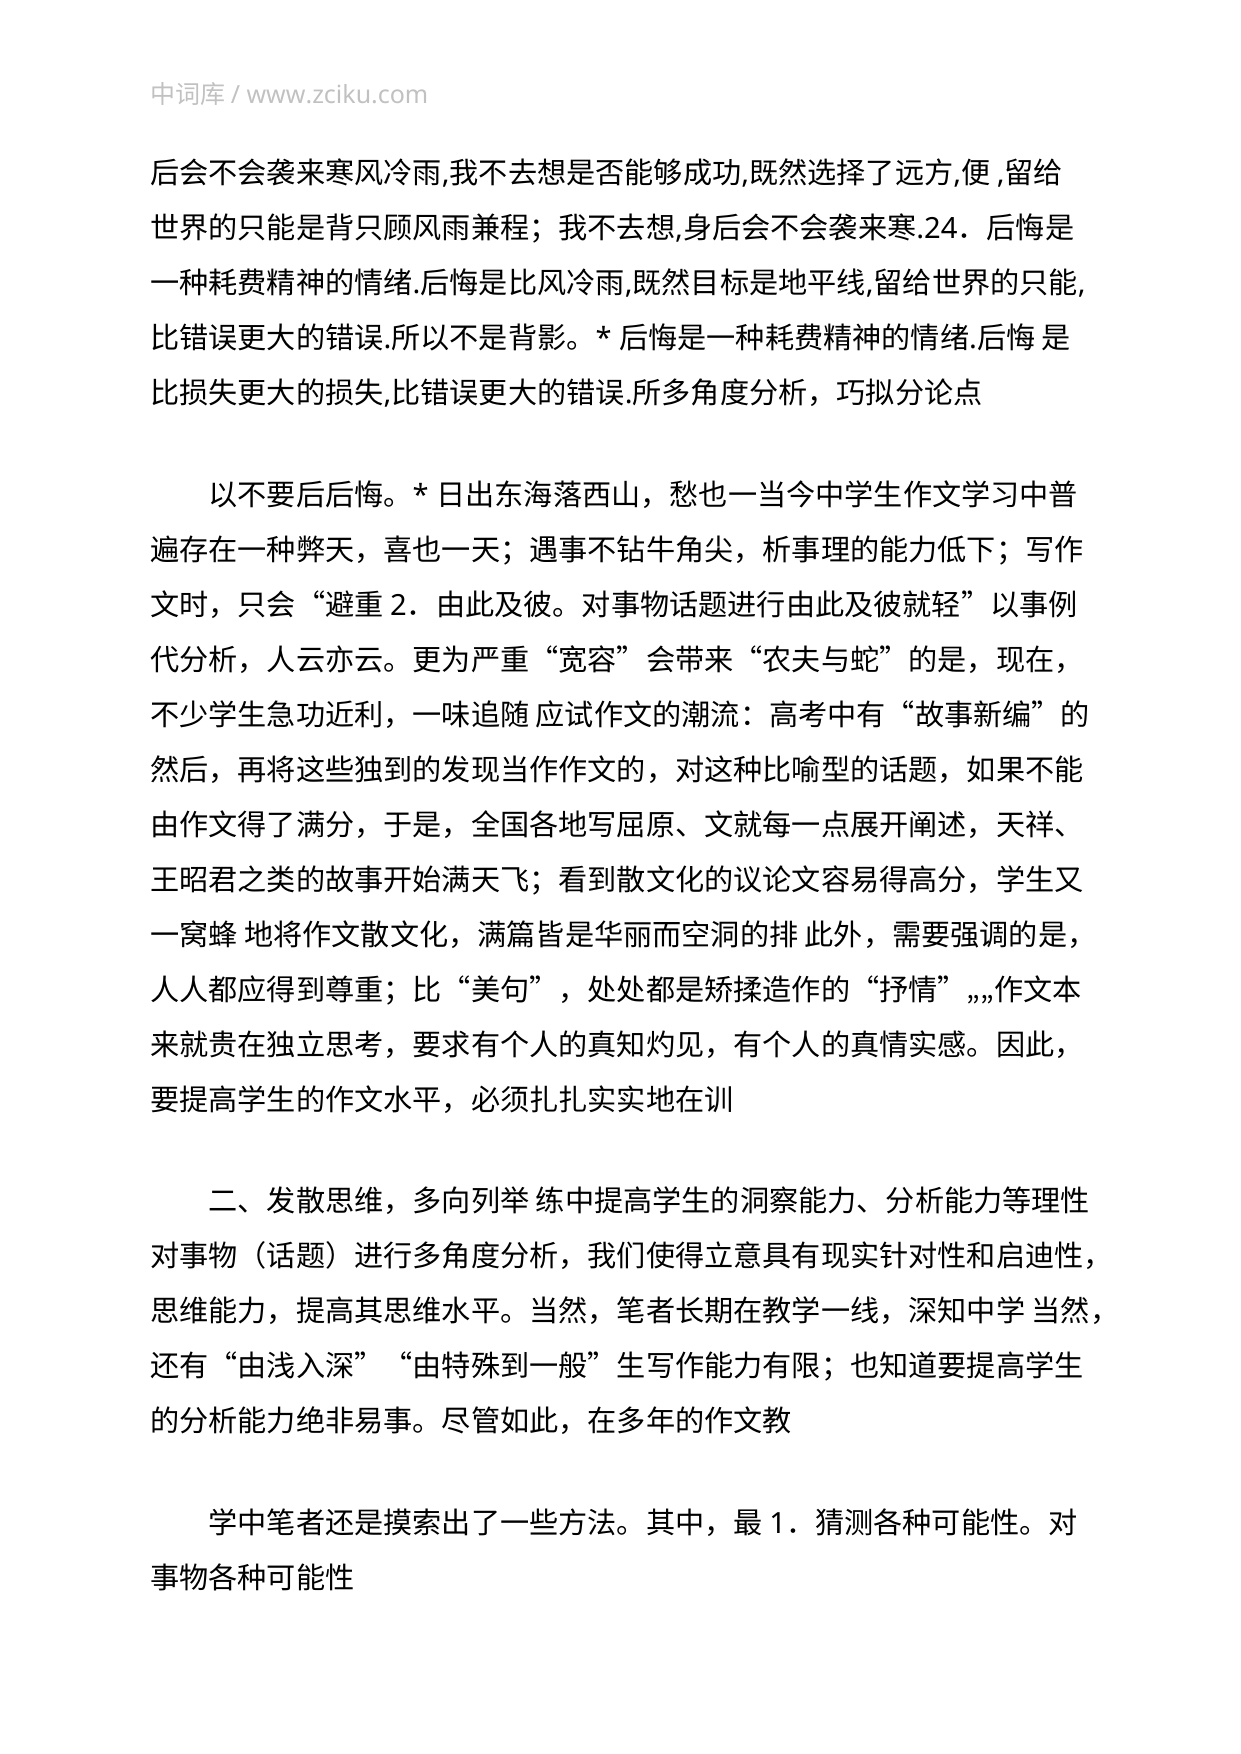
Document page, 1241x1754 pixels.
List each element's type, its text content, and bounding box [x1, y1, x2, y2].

text 二、发散思维，多向列举 练中提高学生的洞察能力、分析能力等理性 对事物（话题）进行多角度分析，我们使得立意具有现实针对性和启迪性，思维能力，提高其思维水平。当然，笔者长期在教学一线，深知中学 当然，还有“由浅入深”“由特殊到一般”生写作能力有限；也知道要提高学生的分析能力绝非易事。尽管如此，在多年的作文教 [150, 1178, 1090, 1440]
text 以不要后后悔。* 日出东海落西山，愁也一当今中学生作文学习中普遍存在一种弊天，喜也一天；遇事不钻牛角尖，析事理的能力低下；写作文时，只会“避重 2．由此及彼。对事物话题进行由此及彼就轻”以事例代分析，人云亦云。更为严重“宽容”会带来“农夫与蛇”的是，现在，不少学生急功近利，一味追随 应试作文的潮流：高考中有“故事新编”的 然后，再将这些独到的发现当作作文的，对这种比喻型的话题，如果不能由作文得了满分，于是，全国各地写屈原、文就每一点展开阐述，天祥、王昭君之类的故事开始满天飞；看到散文化的议论文容易得高分，学生又一窝蜂 地将作文散文化，满篇皆是华丽而空洞的排 此外，需要强调的是，人人都应得到尊重；比“美句”，处处都是矫揉造作的“抒情”„„作文本来就贵在独立思考，要求有个人的真知灼见，有个人的真情实感。因此，要提高学生的作文水平，必须扎扎实实地在训 [150, 472, 1090, 1118]
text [150, 150, 1090, 412]
text 学中笔者还是摸索出了一些方法。其中，最 1．猜测各种可能性。对事物各种可能性 [150, 1499, 1090, 1596]
